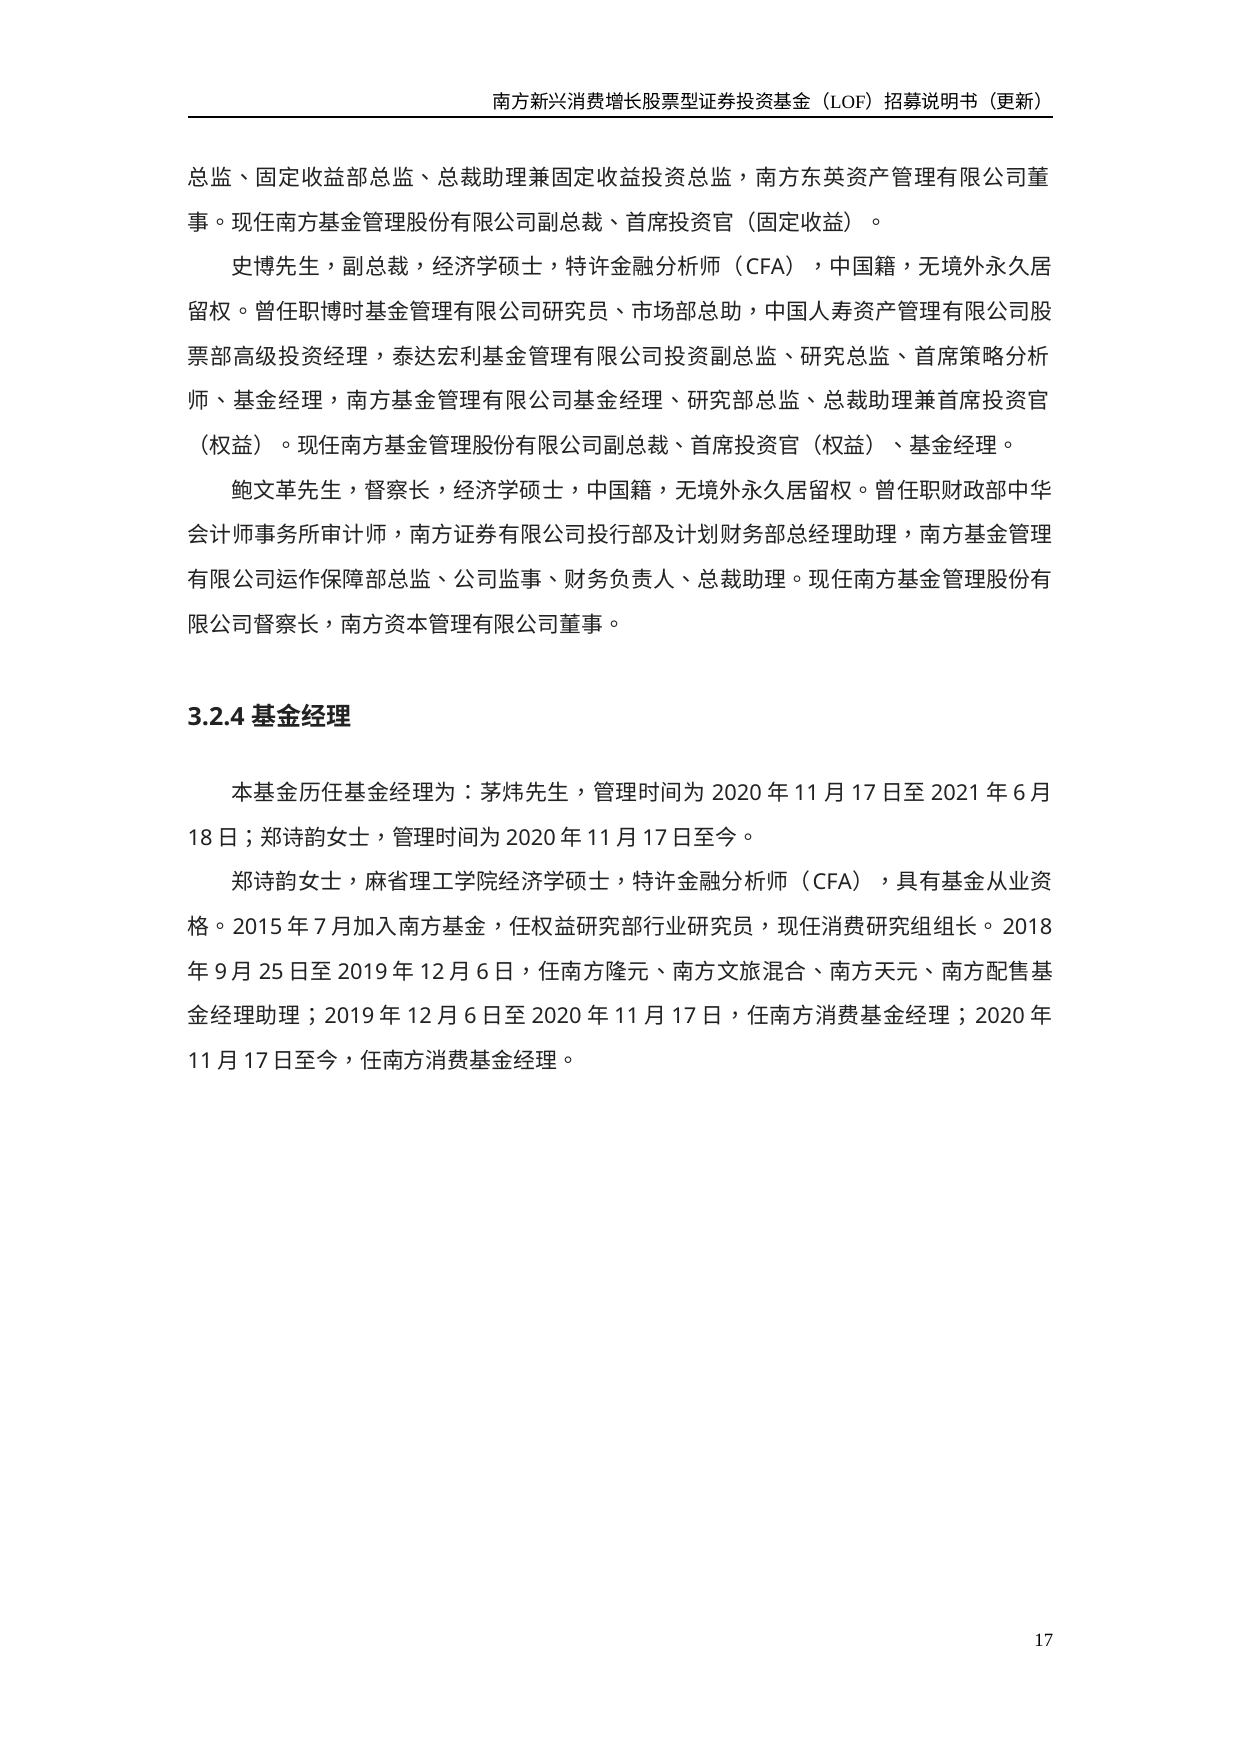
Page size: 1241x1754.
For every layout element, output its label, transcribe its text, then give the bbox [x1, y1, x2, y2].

text 史博先生，副总裁，经济学硕士，特许金融分析师（CFA），中国籍，无境外永久居留权。曾任职博时基金管理有限公司研究员、市场部总助，中国人寿资产管理有限公司股票部高级投资经理，泰达宏利基金管理有限公司投资副总监、研究总监、首席策略分析师、基金经理，南方基金管理有限公司基金经理、研究部总监、总裁助理兼首席投资官（权益）。现任南方基金管理股份有限公司副总裁、首席投资官（权益）、基金经理。 [187, 251, 1053, 460]
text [187, 162, 1053, 236]
text 本基金历任基金经理为：茅炜先生，管理时间为2020年11月17日至2021年6月18日；郑诗韵女士，管理时间为2020年11月17日至今。 [187, 777, 1053, 851]
text 3.2.4 基金经理 [187, 683, 1053, 748]
text 鲍文革先生，督察长，经济学硕士，中国籍，无境外永久居留权。曾任职财政部中华会计师事务所审计师，南方证券有限公司投行部及计划财务部总经理助理，南方基金管理有限公司运作保障部总监、公司监事、财务负责人、总裁助理。现任南方基金管理股份有限公司督察长，南方资本管理有限公司董事。 [187, 475, 1053, 639]
text 郑诗韵女士，麻省理工学院经济学硕士，特许金融分析师（CFA），具有基金从业资格。2015年7月加入南方基金，任权益研究部行业研究员，现任消费研究组组长。2018年9月25日至2019年12月6日，任南方隆元、南方文旅混合、南方天元、南方配售基金经理助理；2019年12月6日至2020年11月17日，任南方消费基金经理；2020年11月17日至今，任南方消费基金经理。 [187, 866, 1053, 1075]
